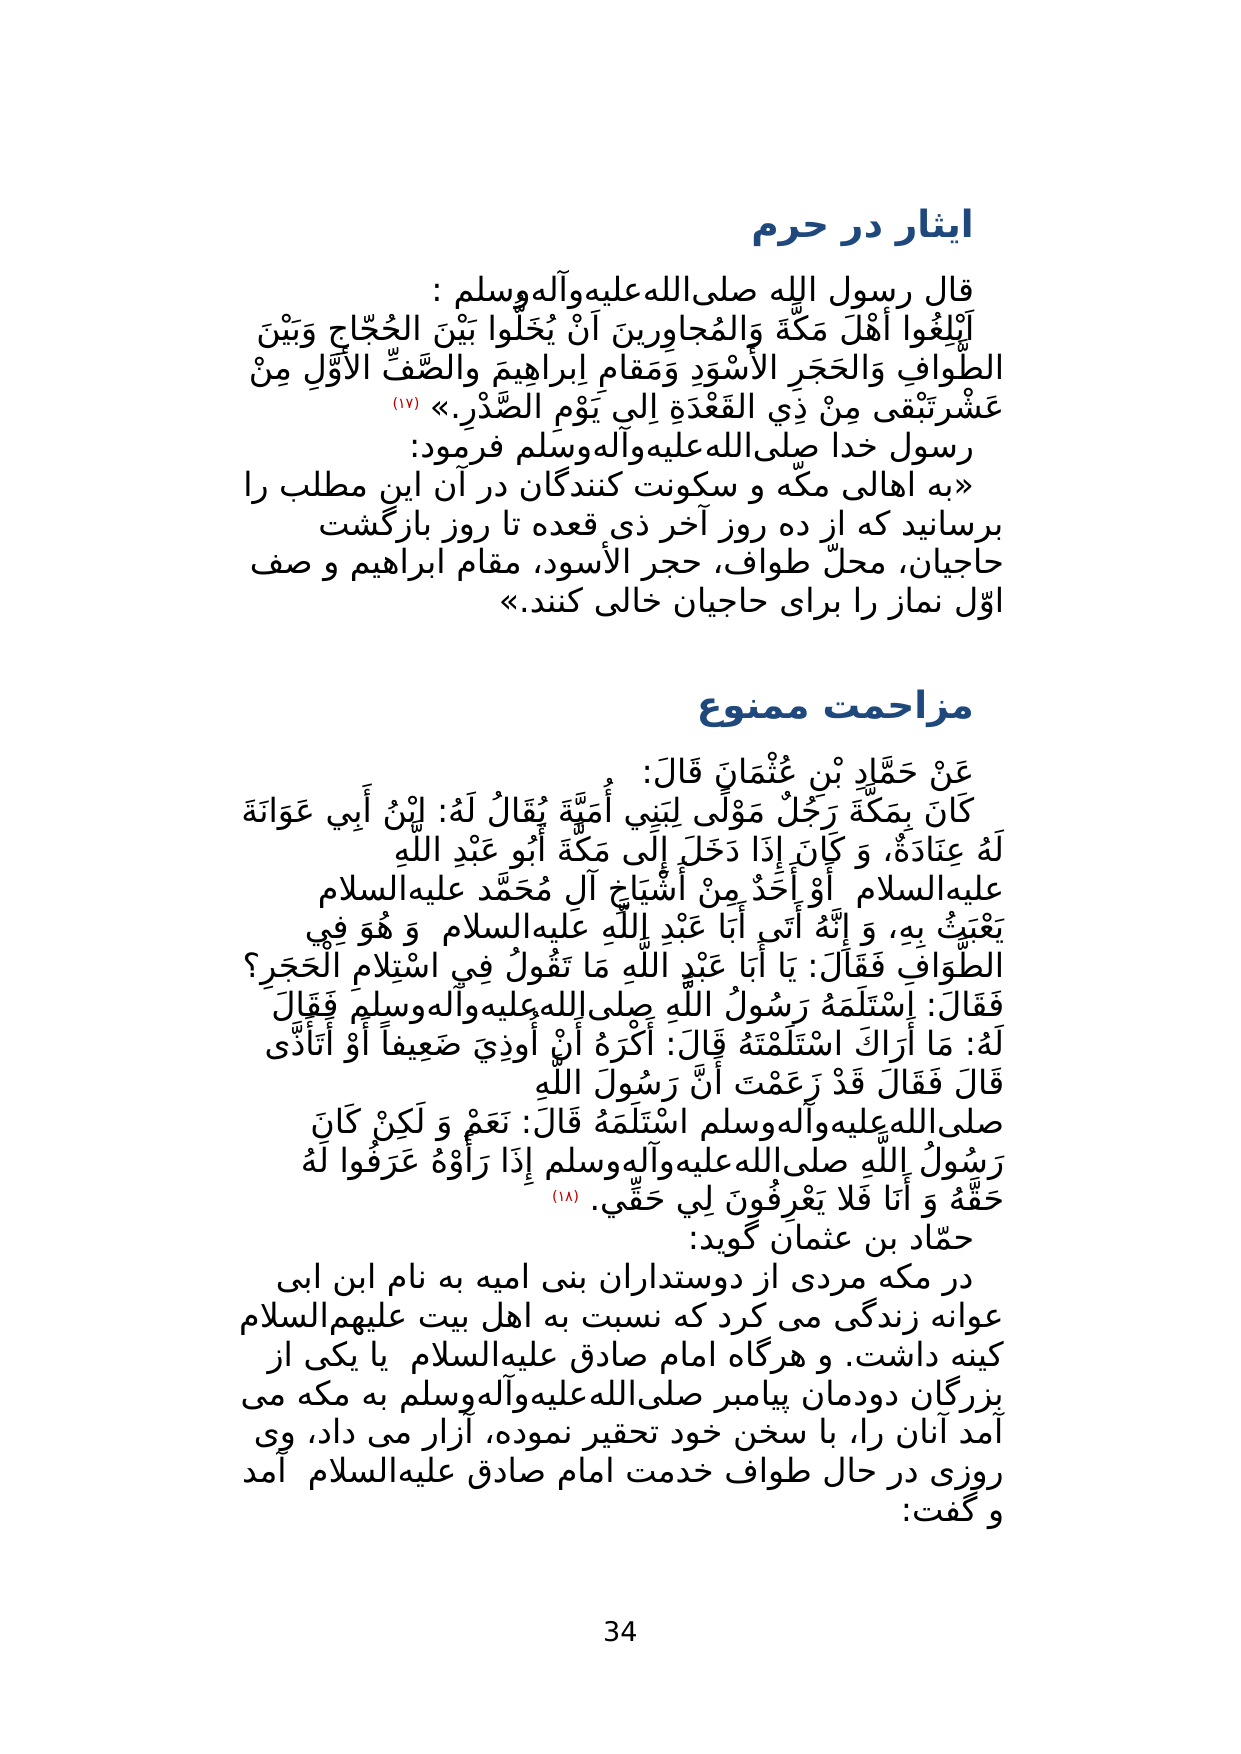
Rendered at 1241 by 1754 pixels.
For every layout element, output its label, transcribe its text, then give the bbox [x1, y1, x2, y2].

text عَنْ حَمَّادِ بْنِ عُثْمَانَ قَالَ: [236, 752, 1004, 791]
text اَبْلِغُوا أهْلَ مَكَّةَ وَالمُجاوِرينَ اَنْ يُخَلُّوا بَيْنَ الحُجّاجِ وَبَيْنَ الطَّوافِ وَالحَجَرِ الأَسْوَدِ وَمَقامِ اِبراهِيمَ والصَّفِّ الأوَّلِ مِنْ عَشْرتَبْقى مِنْ ذِي القَعْدَةِ اِلى يَوْمِ الصَّدْرِ.» (١٧) [236, 310, 1004, 426]
text حمّاد بن عثمان گويد: [236, 1219, 1004, 1258]
text «به اهالى مكّه و سكونت كنندگان در آن اين مطلب را برسانيد كه از ده روز آخر ذى قعده تا روز بازگشت حاجيان، محلّ طواف، حجر الأسود، مقام ابراهيم و صف اوّل نماز را براى حاجيان خالى كنند.» [236, 465, 1004, 621]
subtitle ايثار در حرم [236, 202, 1004, 246]
text در مكه مردى از دوستداران بنى اميه به نام ابن ابى عوانه زندگى مى كرد كه نسبت به اهل بيت عليهم‌السلام كينه داشت. و هرگاه امام صادق عليه‌السلام يا يكى از بزرگان دودمان پيامبر صلى‌الله‌عليه‌وآله‌وسلم به مكه مى آمد آنان را، با سخن خود تحقير نموده، آزار مى داد، وى روزى در حال طواف خدمت امام صادق عليه‌السلام آمد و گفت: [236, 1258, 1004, 1529]
text كَانَ بِمَكَّةَ رَجُلٌ مَوْلًى لِبَنِي أُمَيَّةَ يُقَالُ لَهُ: ابْنُ أَبِي عَوَانَةَ لَهُ عِنَادَةٌ، وَ كَانَ إِذَا دَخَلَ إِلَى مَكَّةَ أَبُو عَبْدِ اللَّهِ عليه‌السلام أَوْ أَحَدٌ مِنْ أَشْيَاخِ آلِ مُحَمَّد عليه‌السلام يَعْبَثُ بِهِ، وَ إِنَّهُ أَتَى أَبَا عَبْدِ اللَّهِ عليه‌السلام وَ هُوَ فِي الطَّوَافِ فَقَالَ: يَا أَبَا عَبْدِ اللَّهِ مَا تَقُولُ فِي اسْتِلامِ الْحَجَرِ؟ فَقَالَ: اسْتَلَمَهُ رَسُولُ اللَّهِ صلى‌الله‌عليه‌وآله‌وسلم فَقَالَ لَهُ: مَا أَرَاكَ اسْتَلَمْتَهُ قَالَ: أَكْرَهُ أَنْ أُوذِيَ ضَعِيفاً أَوْ أَتَأَذَّى قَالَ فَقَالَ قَدْ زَعَمْتَ أَنَّ رَسُولَ اللَّهِ صلى‌الله‌عليه‌وآله‌وسلم اسْتَلَمَهُ قَالَ: نَعَمْ وَ لَكِنْ كَانَ رَسُولُ اللَّهِ صلى‌الله‌عليه‌وآله‌وسلم إِذَا رَأَوْهُ عَرَفُوا لَهُ حَقَّهُ وَ أَنَا فَلا يَعْرِفُونَ لِي حَقِّي. (١٨) [236, 791, 1004, 1219]
text رسول خدا صلى‌الله‌عليه‌وآله‌وسلم فرمود: [236, 426, 1004, 465]
text قال رسول الله صلى‌الله‌عليه‌وآله‌وسلم : [236, 271, 1004, 310]
subtitle مزاحمت ممنوع [236, 684, 1004, 727]
